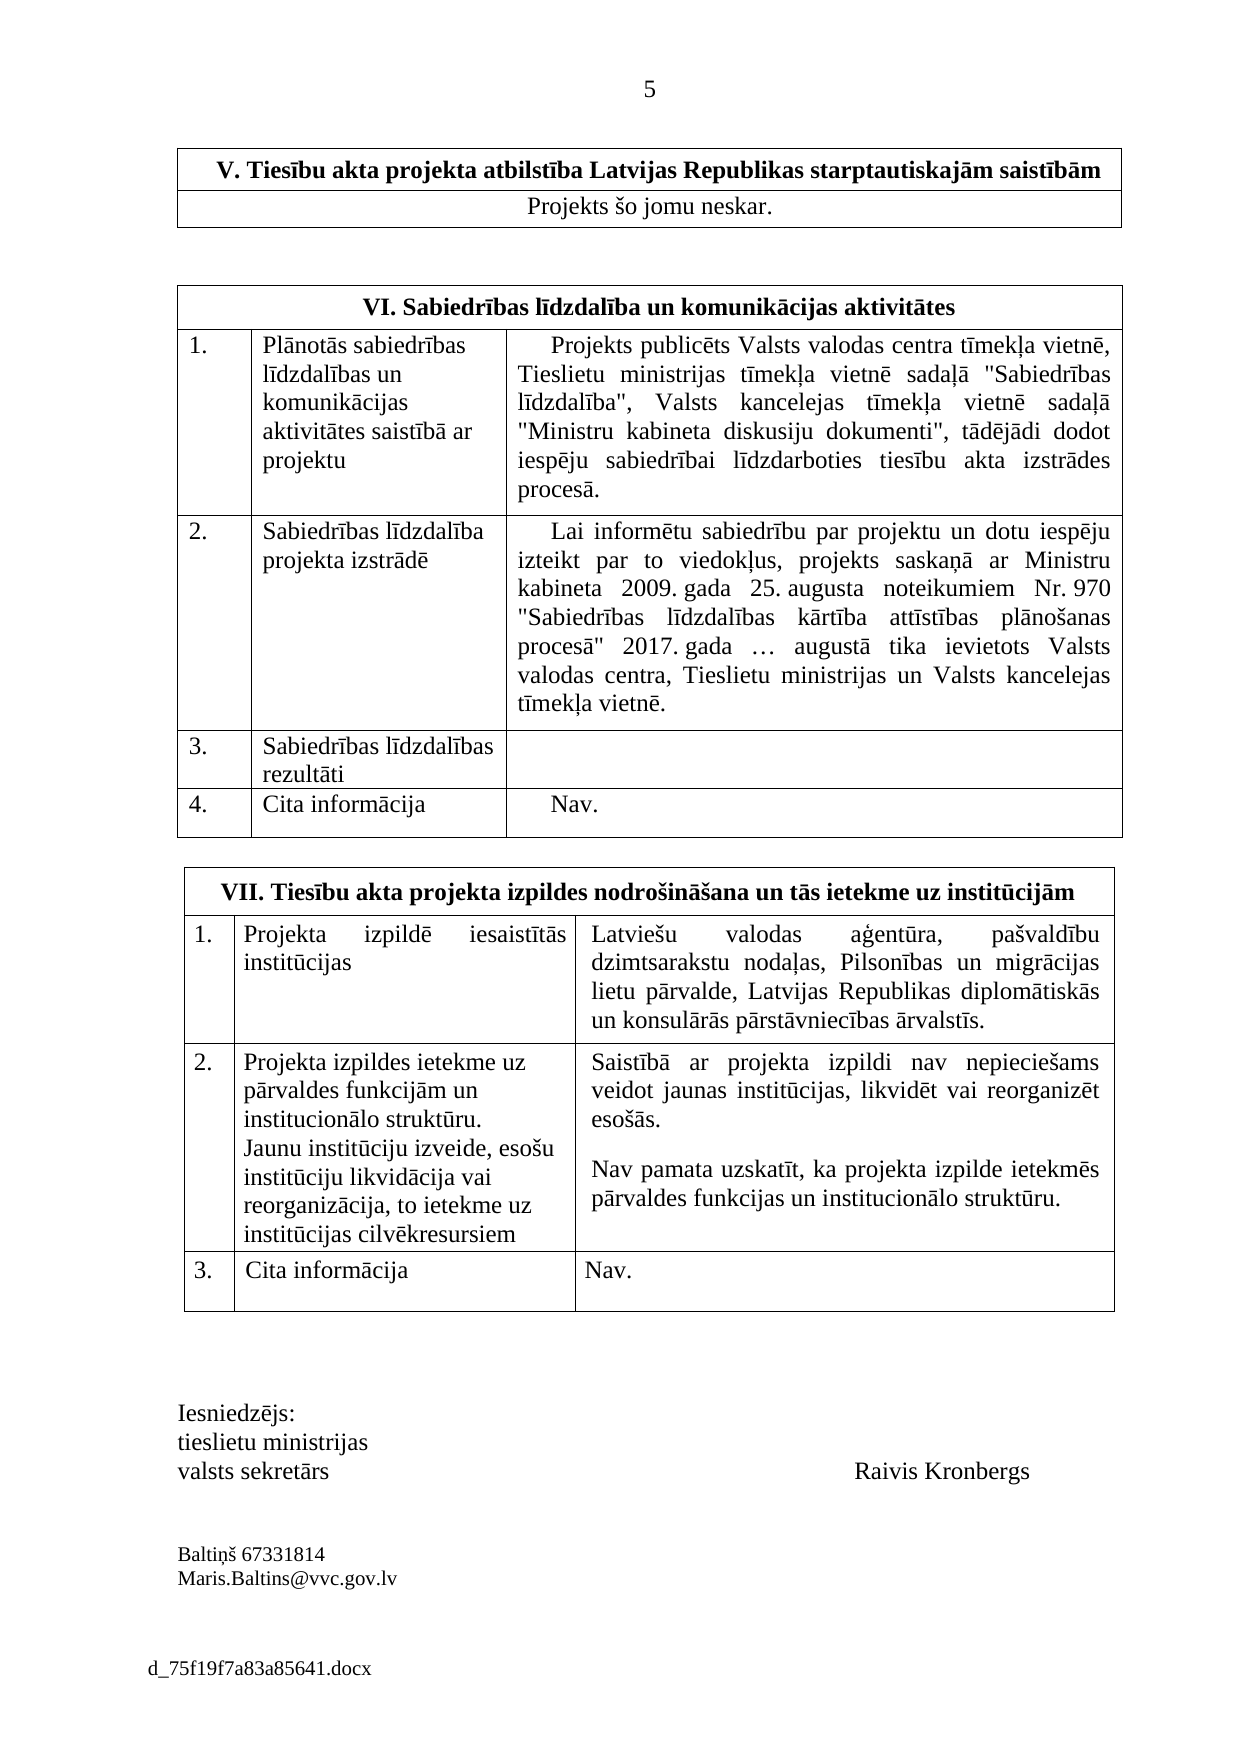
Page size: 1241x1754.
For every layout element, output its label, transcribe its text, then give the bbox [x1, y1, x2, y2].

table_cell Nav. [576, 1252, 1114, 1311]
table_cell Projekts publicēts Valsts valodas centra tīmekļa vietnē, Tieslietu ministrijas tīmekļa vietnē sadaļā "Sabiedrības līdzdalība", Valsts kancelejas tīmekļa vietnē sadaļā "Ministru kabineta diskusiju dokumenti", tādējādi dodot iespēju sabiedrībai līdzdarboties tiesību akta izstrādes procesā. [507, 330, 1122, 515]
table_cell Projekts šo jomu neskar. [178, 191, 1121, 227]
table_cell 3. [185, 1252, 234, 1311]
text Maris.Baltins@vvc.gov.lv [177, 1566, 1172, 1590]
table_header VI. Sabiedrības līdzdalība un komunikācijas aktivitātes [178, 286, 1122, 329]
table_cell [507, 731, 1122, 788]
text Baltiņš 67331814 [177, 1542, 1172, 1566]
table_cell 1. [178, 330, 251, 515]
table_cell Lai informētu sabiedrību par projektu un dotu iespēju izteikt par to viedokļus, projekts saskaņā ar Ministru kabineta 2009. gada 25. augusta noteikumiem Nr. 970 "Sabiedrības līdzdalības kārtība attīstības plānošanas procesā" 2017. gada … augustā tika ievietots Valsts valodas centra, Tieslietu ministrijas un Valsts kancelejas tīmekļa vietnē. [507, 516, 1122, 730]
table_cell 2. [185, 1044, 234, 1251]
table_cell Cita informācija [235, 1252, 575, 1311]
table_cell Latviešu valodas aģentūra, pašvaldību dzimtsarakstu nodaļas, Pilsonības un migrācijas lietu pārvalde, Latvijas Republikas diplomātiskās un konsulārās pārstāvniecības ārvalstīs. [576, 916, 1114, 1043]
table_cell Saistībā ar projekta izpildi nav nepieciešams veidot jaunas institūcijas, likvidēt vai reorganizēt esošās. Nav pamata uzskatīt, ka projekta izpilde ietekmēs pārvaldes funkcijas un institucionālo struktūru. [576, 1044, 1114, 1251]
text Iesniedzējs: [177, 1398, 1122, 1427]
table_cell Nav. [507, 789, 1122, 837]
table_header VII. Tiesību akta projekta izpildes nodrošināšana un tās ietekme uz institūcijām [185, 868, 1114, 915]
table_cell 1. [185, 916, 234, 1043]
table_cell Plānotās sabiedrības līdzdalības un komunikācijas aktivitātes saistībā ar projektu [252, 330, 506, 515]
text valsts sekretārs Raivis Kronbergs [177, 1456, 1122, 1485]
table_header V. Tiesību akta projekta atbilstība Latvijas Republikas starptautiskajām saistībām [178, 149, 1121, 190]
table_cell Projekta izpildes ietekme uz pārvaldes funkcijām un institucionālo struktūru. Jaunu institūciju izveide, esošu institūciju likvidācija vai reorganizācija, to ietekme uz institūcijas cilvēkresursiem [235, 1044, 575, 1251]
table_cell Projekta izpildē iesaistītās institūcijas [235, 916, 575, 1043]
table_cell 4. [178, 789, 251, 837]
table_cell Sabiedrības līdzdalības rezultāti [252, 731, 506, 788]
table_cell Sabiedrības līdzdalība projekta izstrādē [252, 516, 506, 730]
table_cell 2. [178, 516, 251, 730]
text tieslietu ministrijas [177, 1427, 1122, 1456]
table_cell 3. [178, 731, 251, 788]
table_cell Cita informācija [252, 789, 506, 837]
